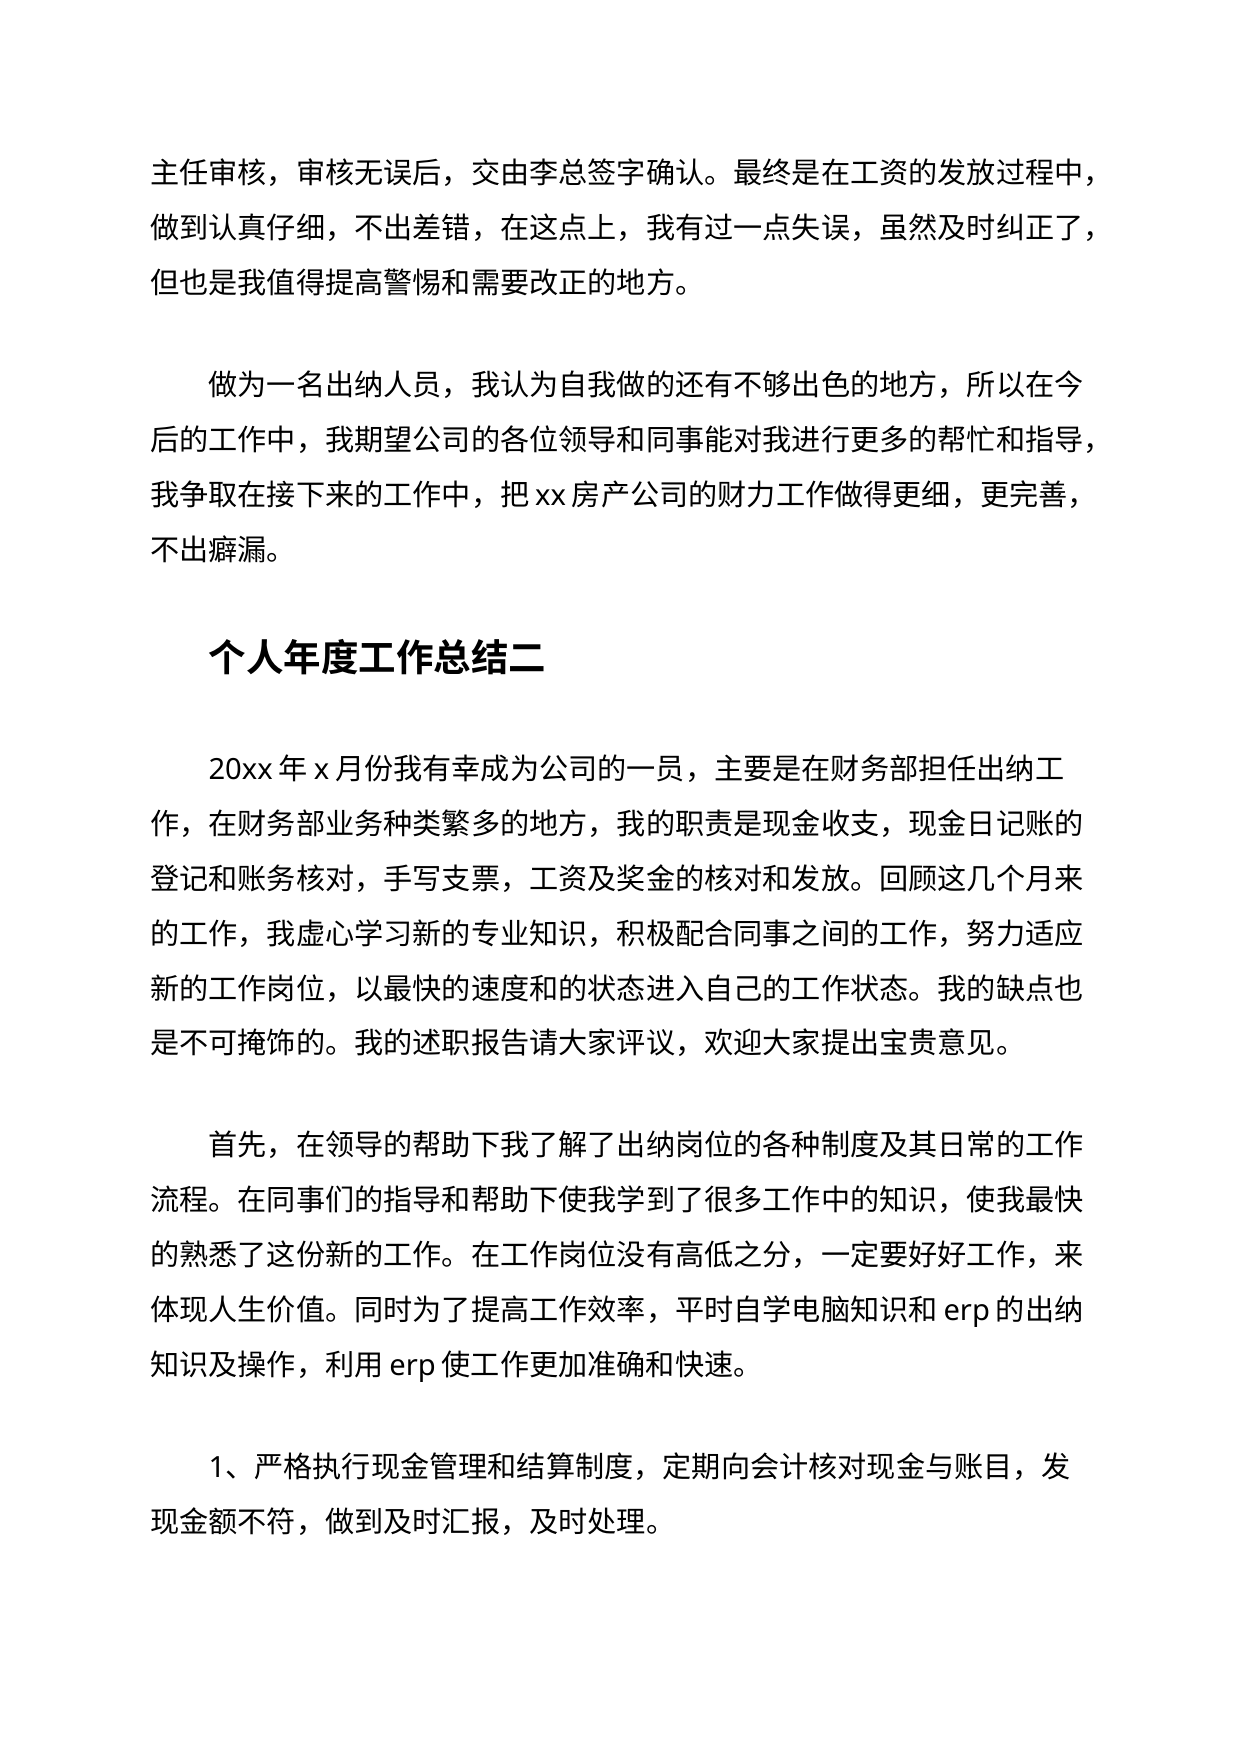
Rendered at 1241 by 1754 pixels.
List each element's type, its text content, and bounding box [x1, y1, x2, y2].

text 做为一名出纳人员，我认为自我做的还有不够出色的地方，所以在今后的工作中，我期望公司的各位领导和同事能对我进行更多的帮忙和指导，我争取在接下来的工作中，把xx房产公司的财力工作做得更细，更完善，不出癖漏。 [150, 362, 1090, 569]
text 20xx年x月份我有幸成为公司的一员，主要是在财务部担任出纳工作，在财务部业务种类繁多的地方，我的职责是现金收支，现金日记账的登记和账务核对，手写支票，工资及奖金的核对和发放。回顾这几个月来的工作，我虚心学习新的专业知识，积极配合同事之间的工作，努力适应新的工作岗位，以最快的速度和的状态进入自己的工作状态。我的缺点也是不可掩饰的。我的述职报告请大家评议，欢迎大家提出宝贵意见。 [150, 746, 1090, 1062]
text 首先，在领导的帮助下我了解了出纳岗位的各种制度及其日常的工作流程。在同事们的指导和帮助下使我学到了很多工作中的知识，使我最快的熟悉了这份新的工作。在工作岗位没有高低之分，一定要好好工作，来体现人生价值。同时为了提高工作效率，平时自学电脑知识和erp的出纳知识及操作，利用erp使工作更加准确和快速。 [150, 1122, 1090, 1384]
text 个人年度工作总结二 [150, 628, 1090, 682]
text 1、严格执行现金管理和结算制度，定期向会计核对现金与账目，发现金额不符，做到及时汇报，及时处理。 [150, 1443, 1090, 1541]
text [150, 150, 1090, 302]
